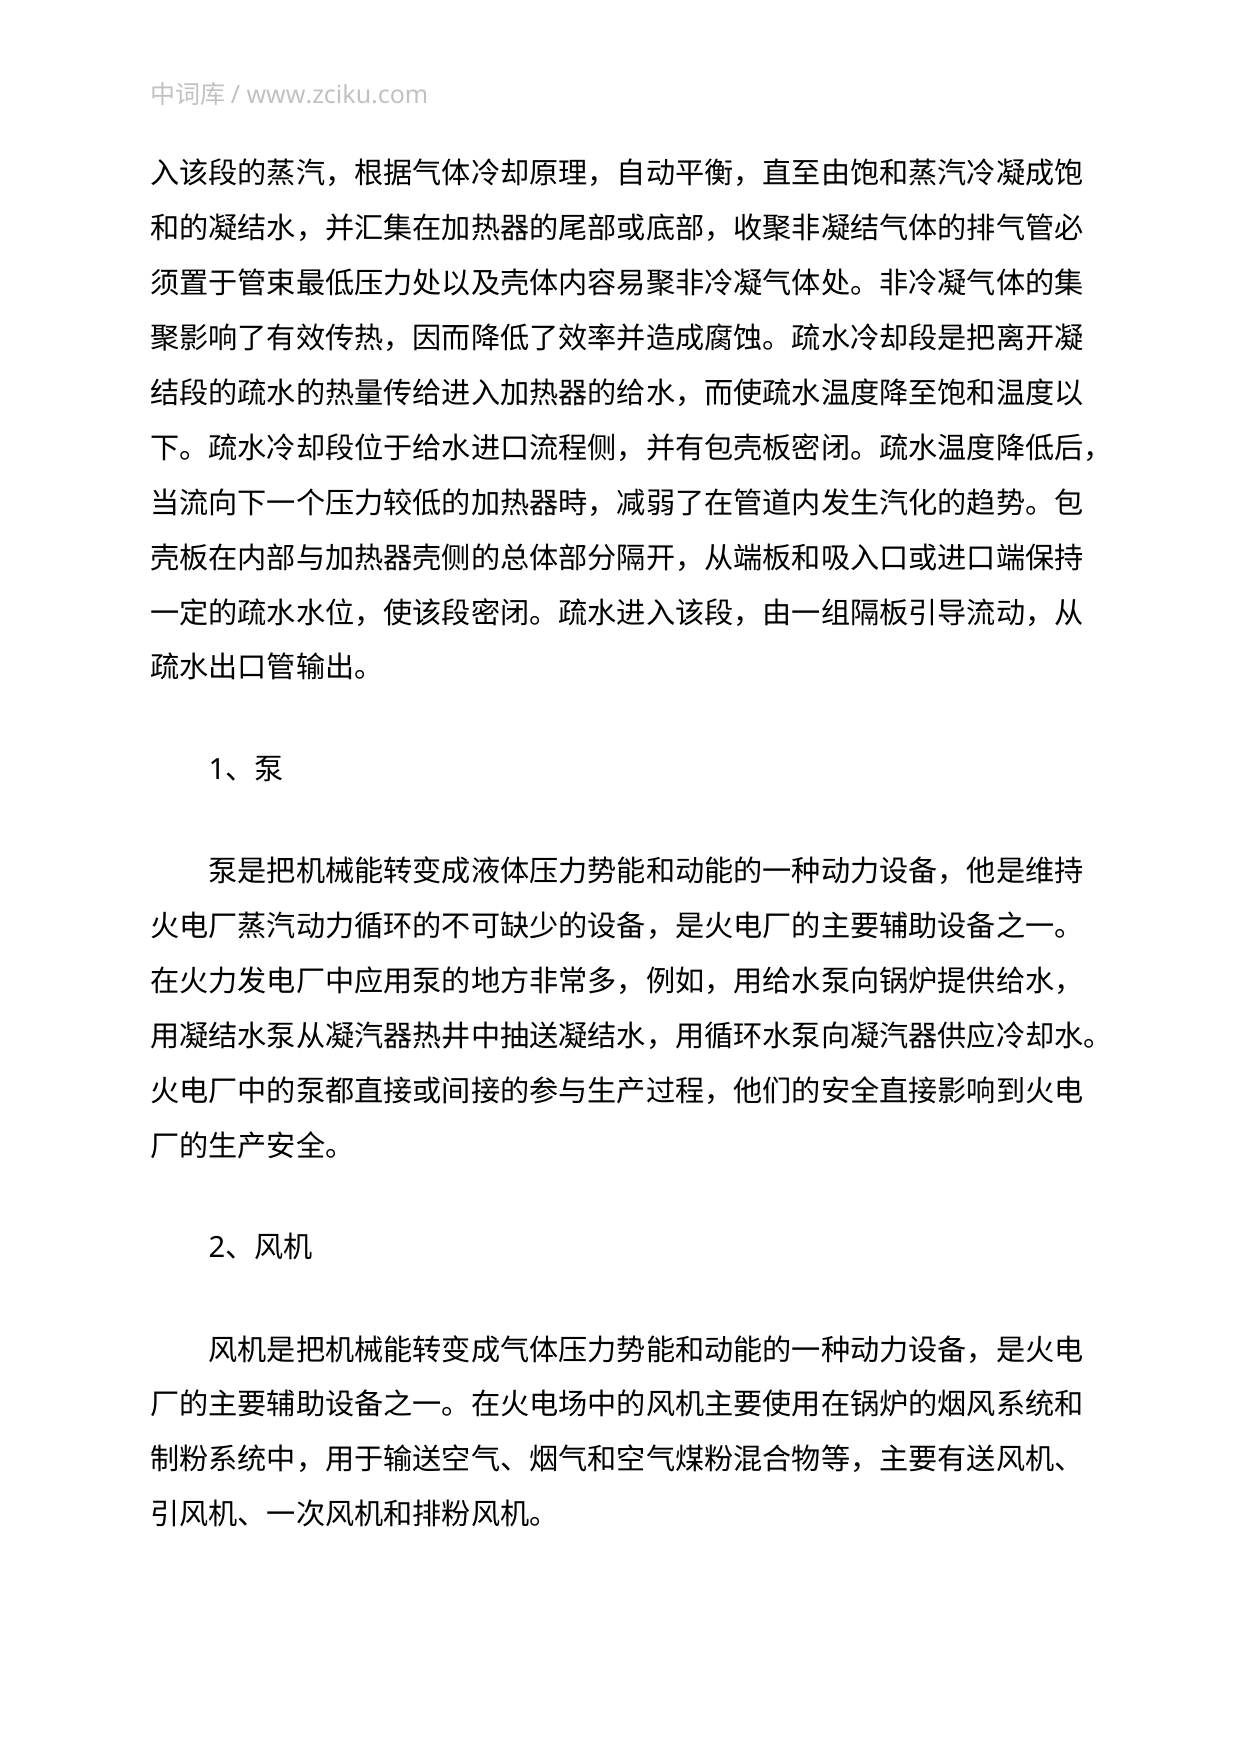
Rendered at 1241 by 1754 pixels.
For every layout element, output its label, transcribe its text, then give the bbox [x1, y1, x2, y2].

text 风机是把机械能转变成气体压力势能和动能的一种动力设备，是火电厂的主要辅助设备之一。在火电场中的风机主要使用在锅炉的烟风系统和制粉系统中，用于输送空气、烟气和空气煤粉混合物等，主要有送风机、引风机、一次风机和排粉风机。 [150, 1326, 1090, 1533]
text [150, 150, 1090, 686]
text 1、泵 [150, 746, 1090, 788]
text 2、风机 [150, 1224, 1090, 1266]
text 泵是把机械能转变成液体压力势能和动能的一种动力设备，他是维持火电厂蒸汽动力循环的不可缺少的设备，是火电厂的主要辅助设备之一。在火力发电厂中应用泵的地方非常多，例如，用给水泵向锅炉提供给水，用凝结水泵从凝汽器热井中抽送凝结水，用循环水泵向凝汽器供应冷却水。火电厂中的泵都直接或间接的参与生产过程，他们的安全直接影响到火电厂的生产安全。 [150, 848, 1090, 1164]
